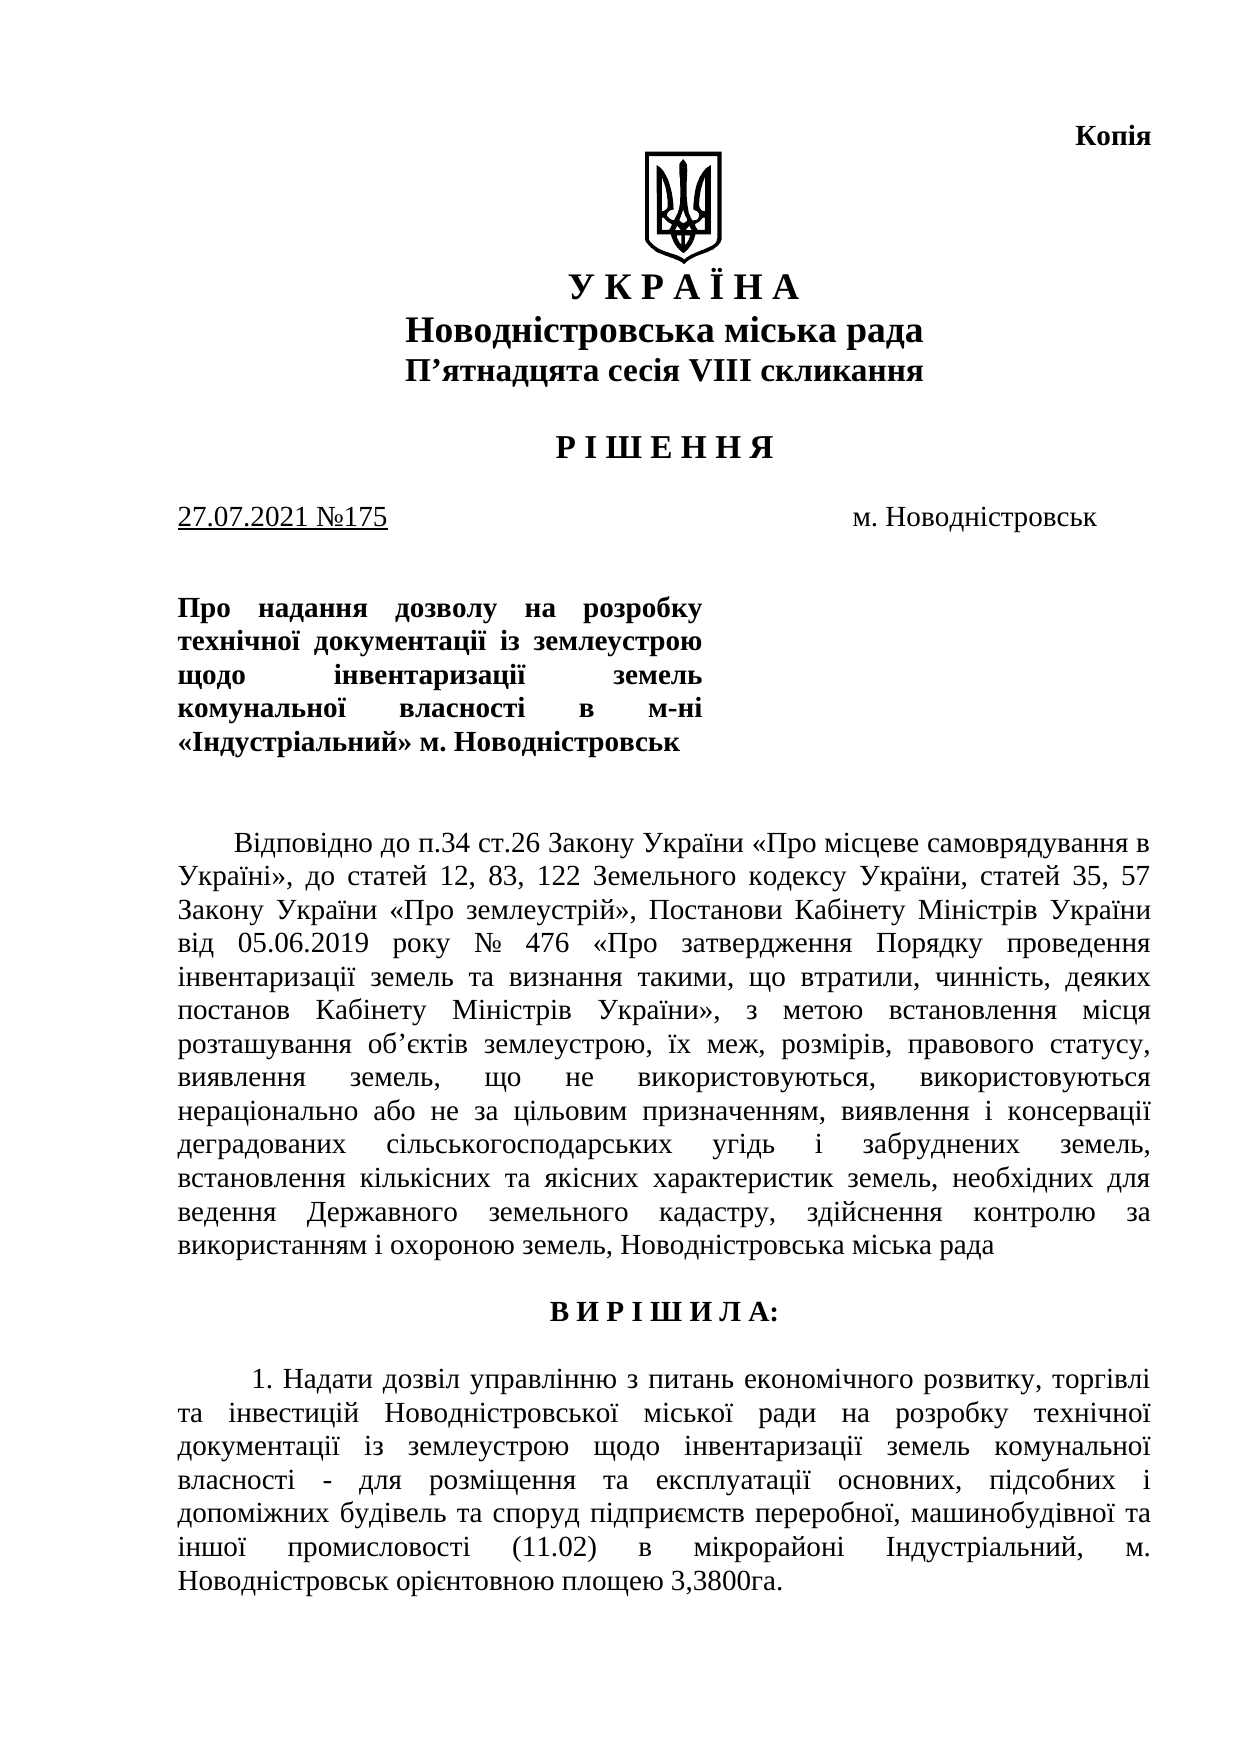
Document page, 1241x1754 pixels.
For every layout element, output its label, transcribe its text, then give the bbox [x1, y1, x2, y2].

text 1. Надати дозвіл управлінню з питань економічного розвитку, торгівлі та інвестицій Новодністровської міської ради на розробку технічної документації із землеустрою щодо інвентаризації земель комунальної власності - для розміщення та експлуатації основних, підсобних і допоміжних будівель та споруд підприємств переробної, машинобудівної та іншої промисловості (11.02) в мікрорайоні Індустріальний, м. Новодністровськ орієнтовною площею 3,3800га. [177, 1529, 1152, 1596]
text Відповідно до п.34 ст.26 Закону України «Про місцеве самоврядування в Україні», до статей 12, 83, 122 Земельного кодексу України, статей 35, 57 Закону України «Про землеустрій», Постанови Кабінету Міністрів України від 05.06.2019 року № 476 «Про затвердження Порядку проведення інвентаризації земель та визнання такими, що втратили, чинність, деяких постанов Кабінету Міністрів України», з метою встановлення місця розташування об’єктів землеустрою, їх меж, розмірів, правового статусу, виявлення земель, що не використовуються, використовуються нераціонально або не за цільовим призначенням, виявлення і консервації деградованих сільськогосподарських угідь і забруднених земель, встановлення кількісних та якісних характеристик земель, необхідних для ведення Державного земельного кадастру, здійснення контролю за використанням і охороною земель, Новодністровська міська рада [177, 825, 1152, 1261]
text Р І Ш Е Н Н Я [177, 427, 1152, 465]
text Про надання дозволу на розробку технічної документації із землеустрою щодо інвентаризації земель комунальної власності в м-ні «Індустріальний» м. Новодністровськ [177, 590, 703, 758]
text Новодністровська міська рада [177, 307, 1152, 350]
text В И Р І Ш И Л А: [177, 1294, 1152, 1328]
text Копія [177, 118, 1152, 152]
text 27.07.2021 №175 м. Новодністровськ [177, 499, 1166, 532]
text 1. Надати дозвіл управлінню з питань економічного розвитку, торгівлі та інвестицій Новодністровської міської ради на розробку технічної документації із землеустрою щодо інвентаризації земель комунальної власності - для розміщення та експлуатації основних, підсобних і допоміжних будівель та споруд підприємств переробної, машинобудівної та іншої промисловості (11.02) в мікрорайоні Індустріальний, м. Новодністровськ орієнтовною площею 3,3800га. [177, 1361, 1152, 1496]
text П’ятнадцята сесія VІІI скликання [177, 350, 1152, 389]
text У К Р А Ї Н А [177, 264, 1189, 307]
